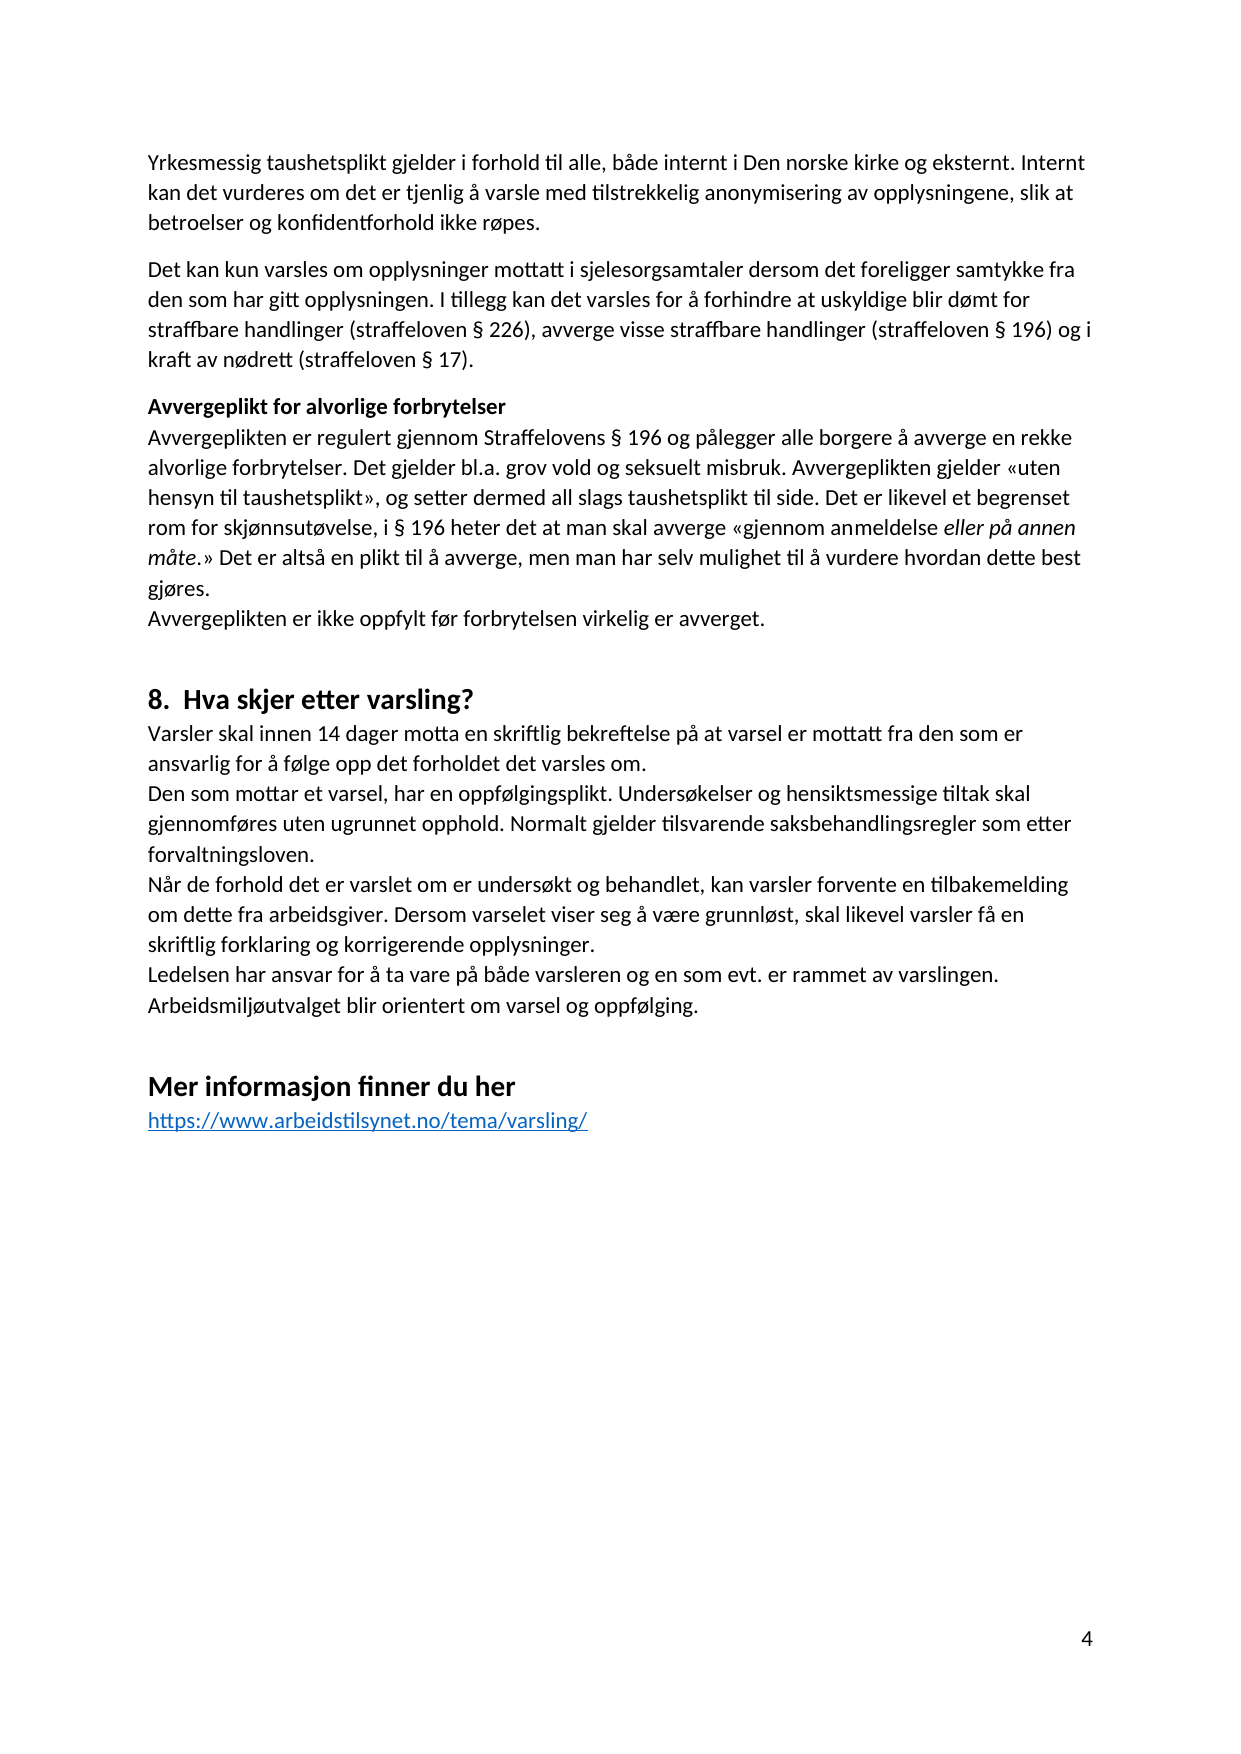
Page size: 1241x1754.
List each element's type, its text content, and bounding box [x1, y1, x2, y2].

text Mer informasjon finner du her https://www.arbeidstilsynet.no/tema/varsling/ [148, 1068, 1093, 1134]
text Det kan kun varsles om opplysninger mottatt i sjelesorgsamtaler dersom det foreligger samtykke fra den som har gitt opplysningen. I tillegg kan det varsles for å forhindre at uskyldige blir dømt for straffbare handlinger (straffeloven § 226), avverge visse straffbare handlinger (straffeloven § 196) og i kraft av nødrett (straffeloven § 17). [148, 255, 1093, 373]
text Avvergeplikt for alvorlige forbrytelser Avvergeplikten er regulert gjennom Straffelovens § 196 og pålegger alle borgere å avverge en rekke alvorlige forbrytelser. Det gjelder bl.a. grov vold og seksuelt misbruk. Avvergeplikten gjelder «uten hensyn til taushetsplikt», og setter dermed all slags taushetsplikt til side. Det er likevel et begrenset rom for skjønnsutøvelse, i § 196 heter det at man skal avverge «gjennom anmeldelse eller på annen måte.» Det er altså en plikt til å avverge, men man har selv mulighet til å vurdere hvordan dette best gjøres. Avvergeplikten er ikke oppfylt før forbrytelsen virkelig er avverget. [148, 392, 1093, 632]
text 8. Hva skjer etter varsling? Varsler skal innen 14 dager motta en skriftlig bekreftelse på at varsel er mottatt fra den som er ansvarlig for å følge opp det forholdet det varsles om. Den som mottar et varsel, har en oppfølgingsplikt. Undersøkelser og hensiktsmessige tiltak skal gjennomføres uten ugrunnet opphold. Normalt gjelder tilsvarende saksbehandlingsregler som etter forvaltningsloven. Når de forhold det er varslet om er undersøkt og behandlet, kan varsler forvente en tilbakemelding om dette fra arbeidsgiver. Dersom varselet viser seg å være grunnløst, skal likevel varsler få en skriftlig forklaring og korrigerende opplysninger. Ledelsen har ansvar for å ta vare på både varsleren og en som evt. er rammet av varslingen. Arbeidsmiljøutvalget blir orientert om varsel og oppfølging. [148, 681, 1093, 1019]
text Yrkesmessig taushetsplikt gjelder i forhold til alle, både internt i Den norske kirke og eksternt. Internt kan det vurderes om det er tjenlig å varsle med tilstrekkelig anonymisering av opplysningene, slik at betroelser og konfidentforhold ikke røpes. [148, 148, 1093, 236]
